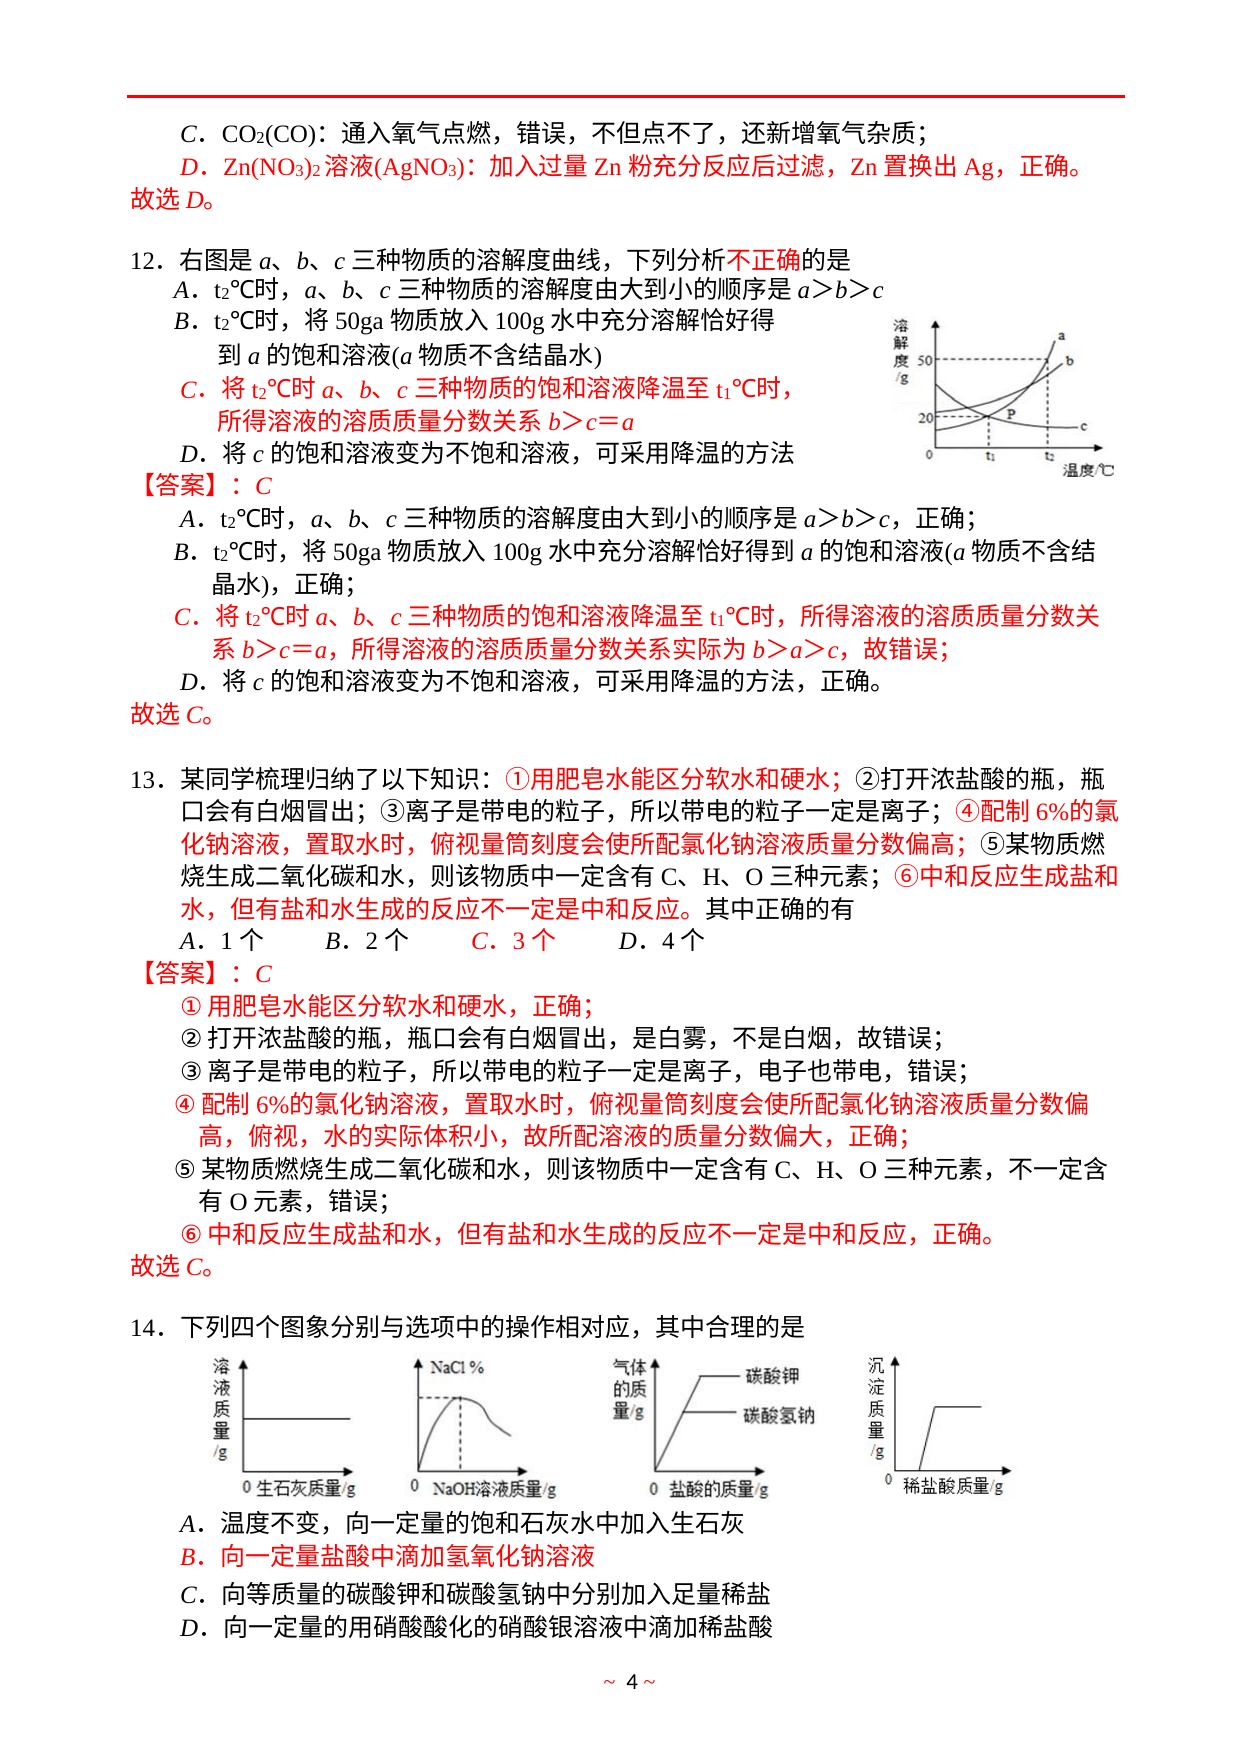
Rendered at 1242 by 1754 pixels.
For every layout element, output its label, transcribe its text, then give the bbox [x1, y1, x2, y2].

text A．t2℃时，a、b、c 三种物质的溶解度由大到小的顺序是 a＞b＞c，正确； [180, 501, 1142, 534]
text A．温度不变，向一定量的饱和石灰水中加入生石灰 B．向一定量盐酸中滴加氢氧化钠溶液 [180, 1507, 782, 1572]
text D．将 c 的饱和溶液变为不饱和溶液，可采用降温的方法，正确。 故选 C。 [130, 664, 906, 729]
text B．t2℃时，将 50ga 物质放入 100g 水中充分溶解恰好得到 a 的饱和溶液(a 物质不含结 晶水)，正确； [173, 537, 1114, 599]
text ①用肥皂水能区分软水和硬水，正确； [180, 988, 1142, 1019]
text C．CO2(CO)：通入氧气点燃，错误，不但点不了，还新增氧气杂质； [180, 116, 1142, 149]
text 到 a 的饱和溶液(a 物质不含结晶水) [217, 338, 1142, 371]
picture [405, 1352, 560, 1502]
text C．向等质量的碳酸钾和碳酸氢钠中分别加入足量稀盐 D．向一定量的用硝酸酸化的硝酸银溶液中滴加稀盐酸 [180, 1578, 782, 1643]
text ②打开浓盐酸的瓶，瓶口会有白烟冒出，是白雾，不是白烟，故错误； [180, 1019, 1142, 1052]
text D．将 c 的饱和溶液变为不饱和溶液，可采用降温的方法 [180, 437, 1142, 469]
picture [904, 316, 1114, 338]
text D．Zn(NO3)2 溶液(AgNO3)：加入过量 Zn 粉充分反应后过滤，Zn 置换出 Ag，正确。 故选 D。 [130, 152, 1112, 215]
text C．将 t2℃时 a、b、c 三种物质的饱和溶液降温至 t1℃时，所得溶液的溶质质量分数关 系 b＞c＝a，所得溶液的溶质质量分数关系实际为 b＞a＞c，故错误； [174, 601, 1117, 664]
picture [891, 371, 1114, 437]
text ④配制 6%的氯化钠溶液，置取水时，俯视量筒刻度会使所配氯化钠溶液质量分数偏 高，俯视，水的实际体积小，故所配溶液的质量分数偏大，正确； [174, 1087, 1097, 1152]
text ⑥中和反应生成盐和水，但有盐和水生成的反应不一定是中和反应，正确。 故选 C。 [130, 1217, 1014, 1282]
text C．将 t2℃时 a、b、c 三种物质的饱和溶液降温至 t1℃时， 所得溶液的溶质质量分数关系 b＞c＝a [180, 374, 823, 437]
picture [608, 1352, 818, 1502]
text A．1 个 B．2 个 C．3 个 D．4 个 [180, 924, 1142, 956]
text 14．下列四个图象分别与选项中的操作相对应，其中合理的是 [130, 1307, 1142, 1343]
text 【答案】：C [130, 956, 1142, 988]
picture [865, 1352, 1043, 1501]
text 【答案】：C [130, 469, 1142, 501]
picture [208, 1352, 359, 1501]
text ⑤某物质燃烧生成二氧化碳和水，则该物质中一定含有 C、H、O 三种元素，不一定含 有 O 元素，错误； [174, 1152, 1123, 1217]
text 13．某同学梳理归纳了以下知识：①用肥皂水能区分软水和硬水；②打开浓盐酸的瓶，瓶 口会有白烟冒出；③离子是带电的粒子，所以带电的粒子一定是离子；④配制 6%的氯 化钠溶液，置取水时，俯视量筒刻度会使所配氯化钠溶液质量分数偏高；⑤某物质燃 烧生成二氧化碳和水，则该物质中一定含有 C、H、O 三种元素；⑥中和反应生成盐和 水，但有盐和水生成的反应不一定是中和反应。其中正确的有 [130, 762, 1130, 924]
text 12．右图是 a、b、c 三种物质的溶解度曲线，下列分析不正确的是 A．t2℃时，a、b、c 三种物质的溶解度由大到小的顺序是 a＞b＞c B．t2℃时，将 50ga 物质放入 100g 水中充分溶解恰好得 [130, 245, 904, 338]
text ③离子是带电的粒子，所以带电的粒子一定是离子，电子也带电，错误； [180, 1052, 1142, 1084]
